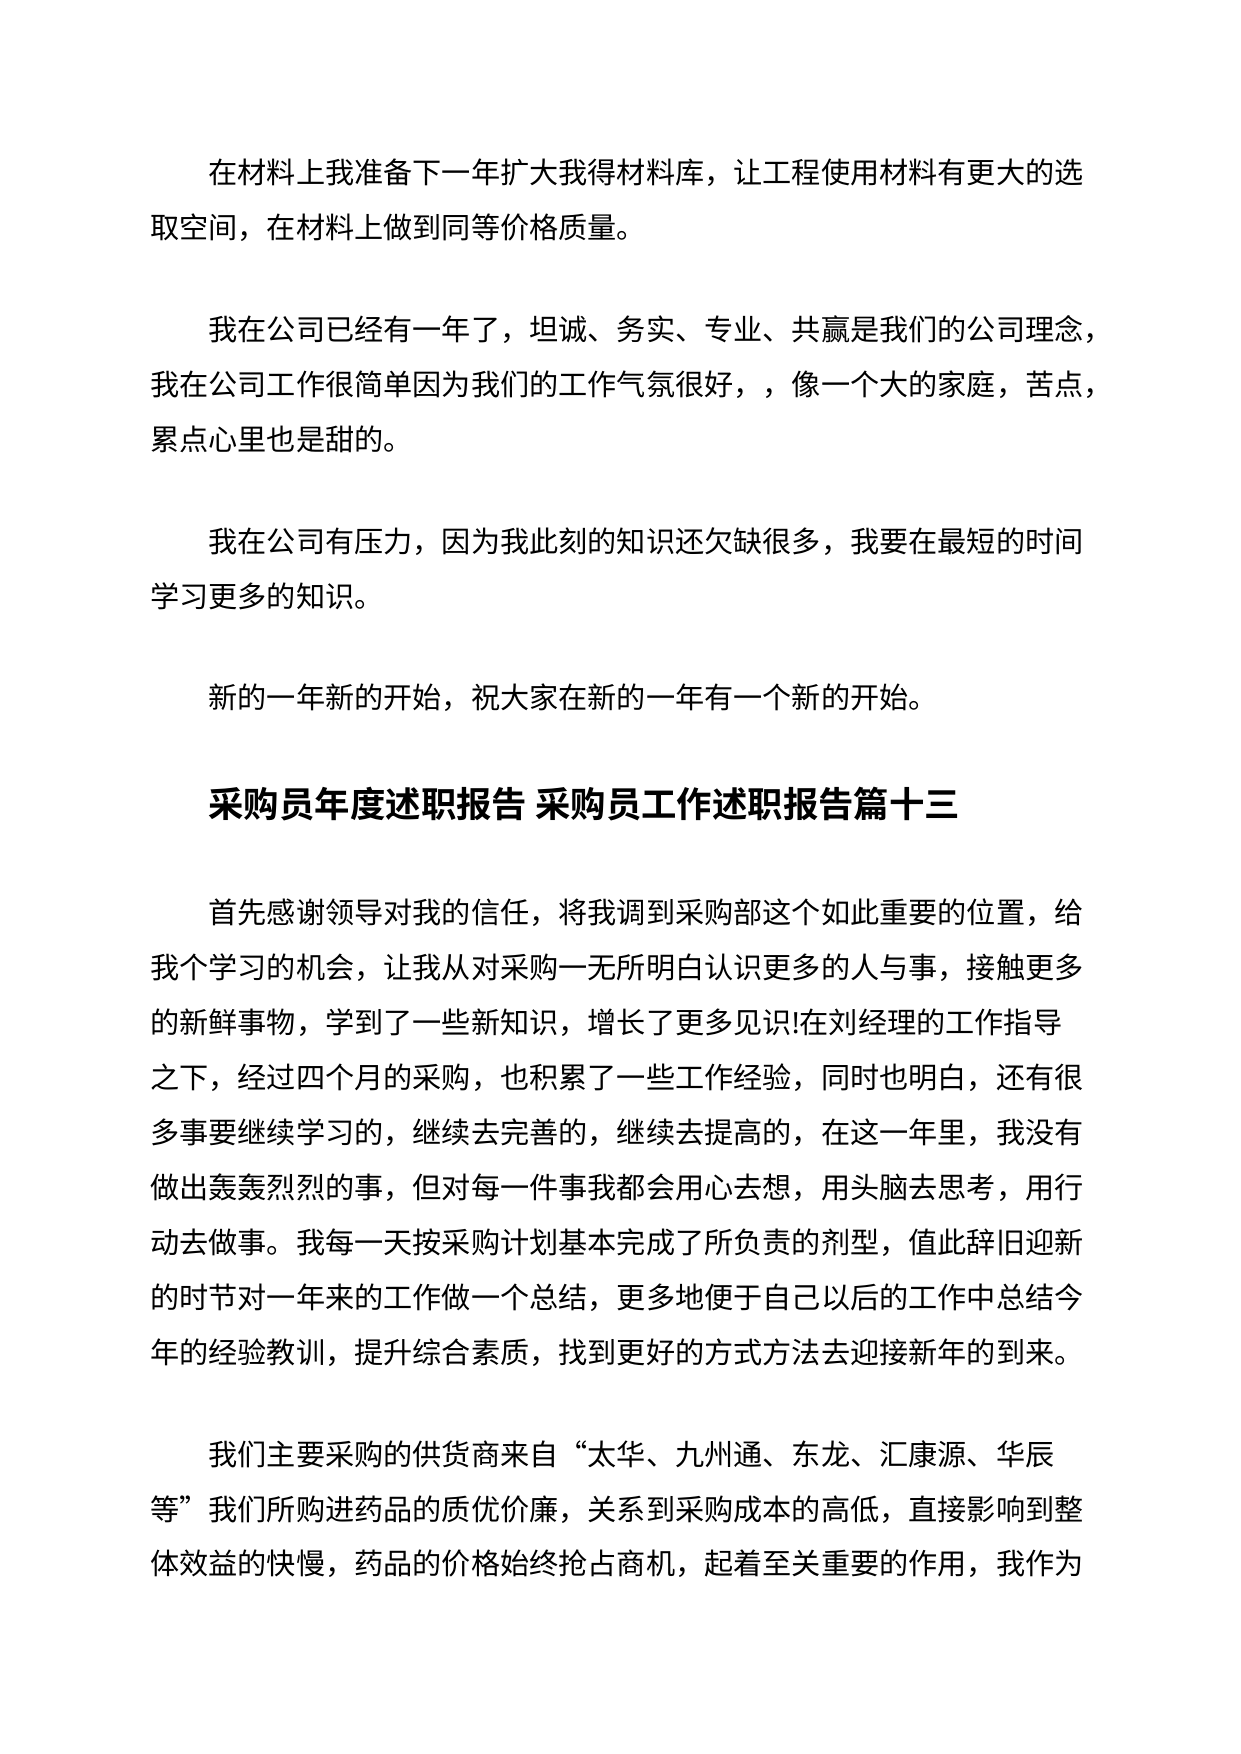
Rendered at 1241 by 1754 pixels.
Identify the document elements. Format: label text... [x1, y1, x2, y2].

text 在材料上我准备下一年扩大我得材料库，让工程使用材料有更大的选取空间，在材料上做到同等价格质量。 [150, 150, 1090, 247]
text 我在公司已经有一年了，坦诚、务实、专业、共赢是我们的公司理念，我在公司工作很简单因为我们的工作气氛很好，，像一个大的家庭，苦点，累点心里也是甜的。 [150, 307, 1090, 459]
text 我在公司有压力，因为我此刻的知识还欠缺很多，我要在最短的时间学习更多的知识。 [150, 518, 1090, 615]
text 采购员年度述职报告 采购员工作述职报告篇十三 [150, 777, 1090, 828]
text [150, 1431, 1090, 1583]
text 首先感谢领导对我的信任，将我调到采购部这个如此重要的位置，给我个学习的机会，让我从对采购一无所明白认识更多的人与事，接触更多的新鲜事物，学到了一些新知识，增长了更多见识!在刘经理的工作指导之下，经过四个月的采购，也积累了一些工作经验，同时也明白，还有很多事要继续学习的，继续去完善的，继续去提高的，在这一年里，我没有做出轰轰烈烈的事，但对每一件事我都会用心去想，用头脑去思考，用行动去做事。我每一天按采购计划基本完成了所负责的剂型，值此辞旧迎新的时节对一年来的工作做一个总结，更多地便于自己以后的工作中总结今年的经验教训，提升综合素质，找到更好的方式方法去迎接新年的到来。 [150, 890, 1090, 1372]
text 新的一年新的开始，祝大家在新的一年有一个新的开始。 [150, 675, 1090, 717]
